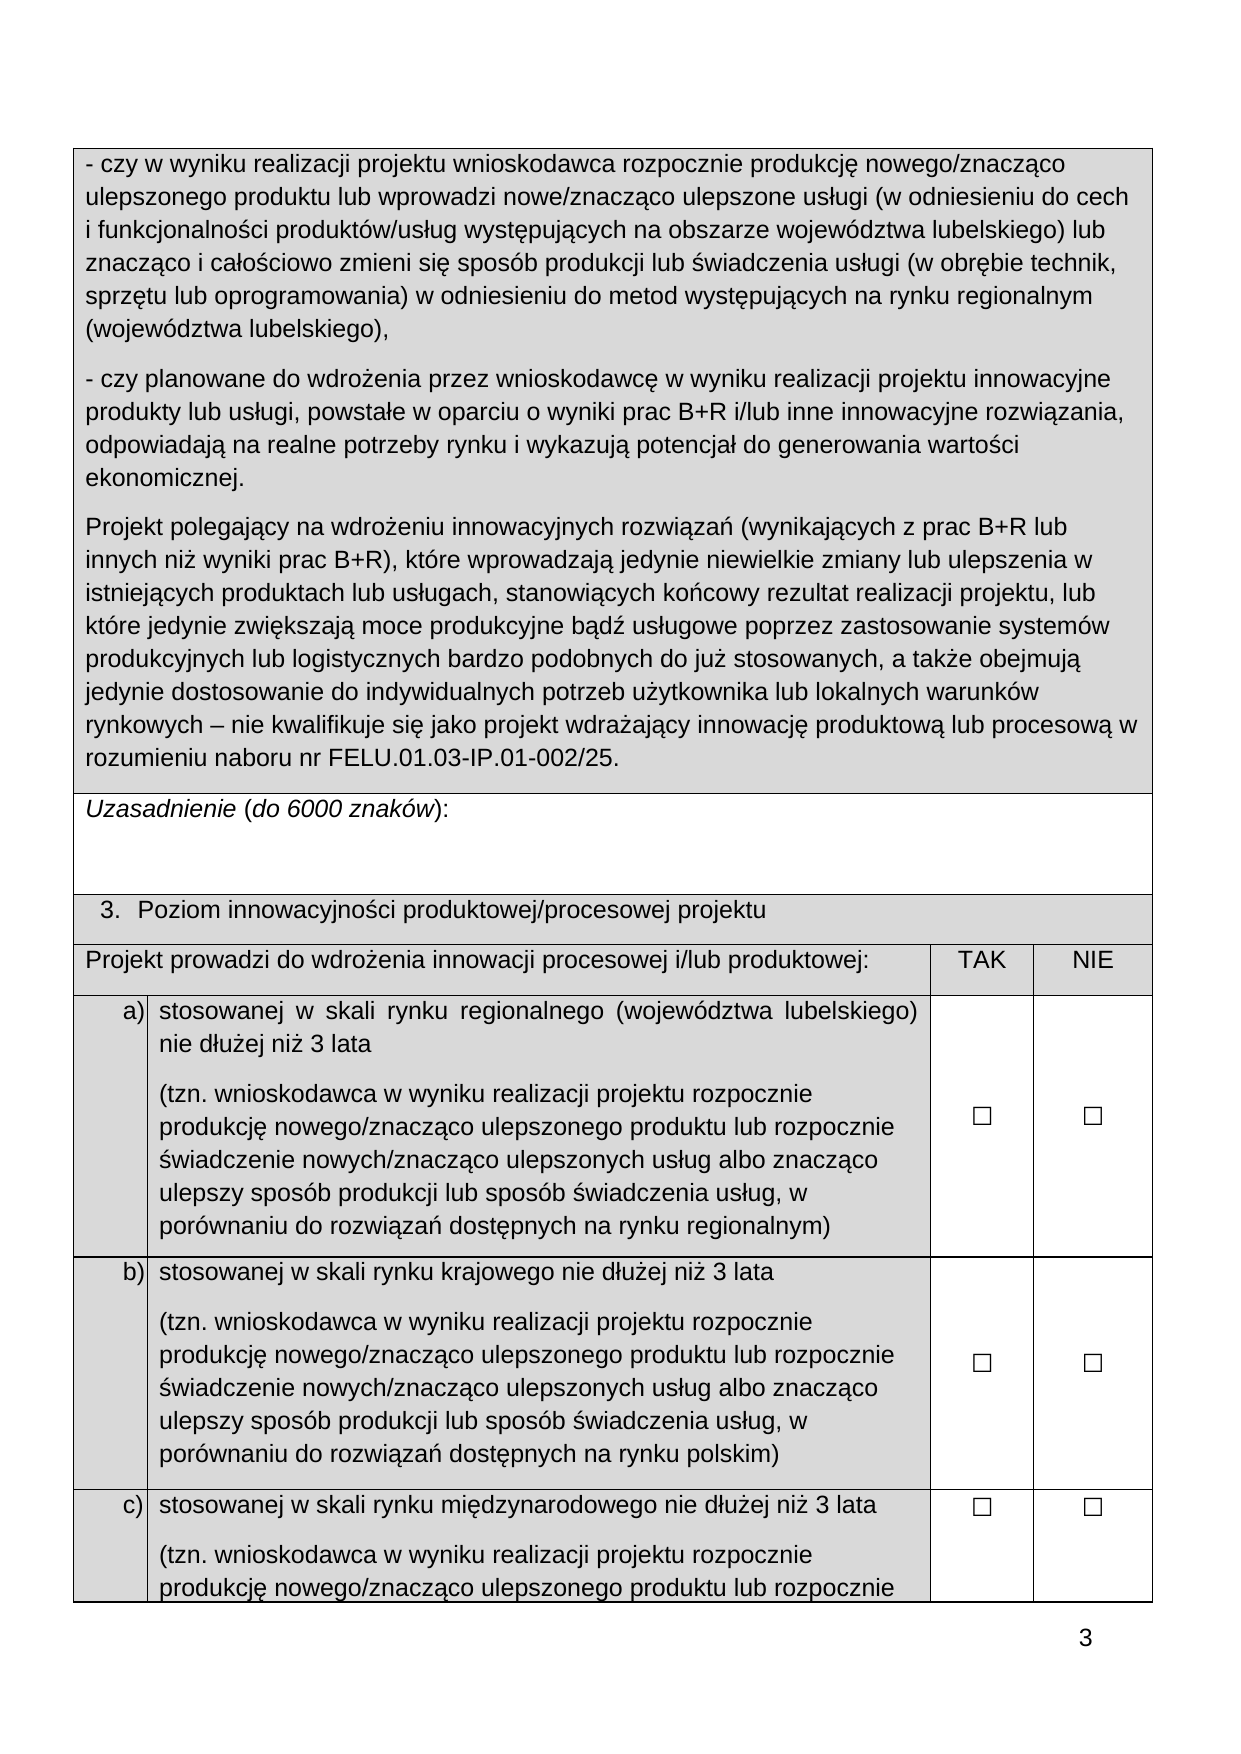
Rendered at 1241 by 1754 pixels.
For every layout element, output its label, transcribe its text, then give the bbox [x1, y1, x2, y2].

table_cell TAK [931, 945, 1033, 995]
table_cell [74, 1258, 147, 1489]
table_cell Uzasadnienie (do 6000 znaków): [74, 794, 1152, 893]
table_cell NIE [1034, 945, 1152, 995]
table_cell [74, 1490, 147, 1601]
table_cell stosowanej w skali rynku krajowego nie dłużej niż 3 lata (tzn. wnioskodawca w wyniku realizacji projektu rozpocznie produkcję nowego/znacząco ulepszonego produktu lub rozpocznie świadczenie nowych/znacząco ulepszonych usług albo znacząco ulepszy sposób produkcji lub sposób świadczenia usług, w porównaniu do rozwiązań dostępnych na rynku polskim) [148, 1258, 930, 1489]
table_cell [148, 1490, 930, 1601]
table_cell [74, 996, 147, 1256]
table_cell Poziom innowacyjności produktowej/procesowej projektu [74, 895, 1152, 944]
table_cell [74, 149, 1152, 793]
table_cell Projekt prowadzi do wdrożenia innowacji procesowej i/lub produktowej: [74, 945, 930, 995]
table_cell stosowanej w skali rynku regionalnego (województwa lubelskiego) nie dłużej niż 3 lata (tzn. wnioskodawca w wyniku realizacji projektu rozpocznie produkcję nowego/znacząco ulepszonego produktu lub rozpocznie świadczenie nowych/znacząco ulepszonych usług albo znacząco ulepszy sposób produkcji lub sposób świadczenia usług, w porównaniu do rozwiązań dostępnych na rynku regionalnym) [148, 996, 930, 1256]
